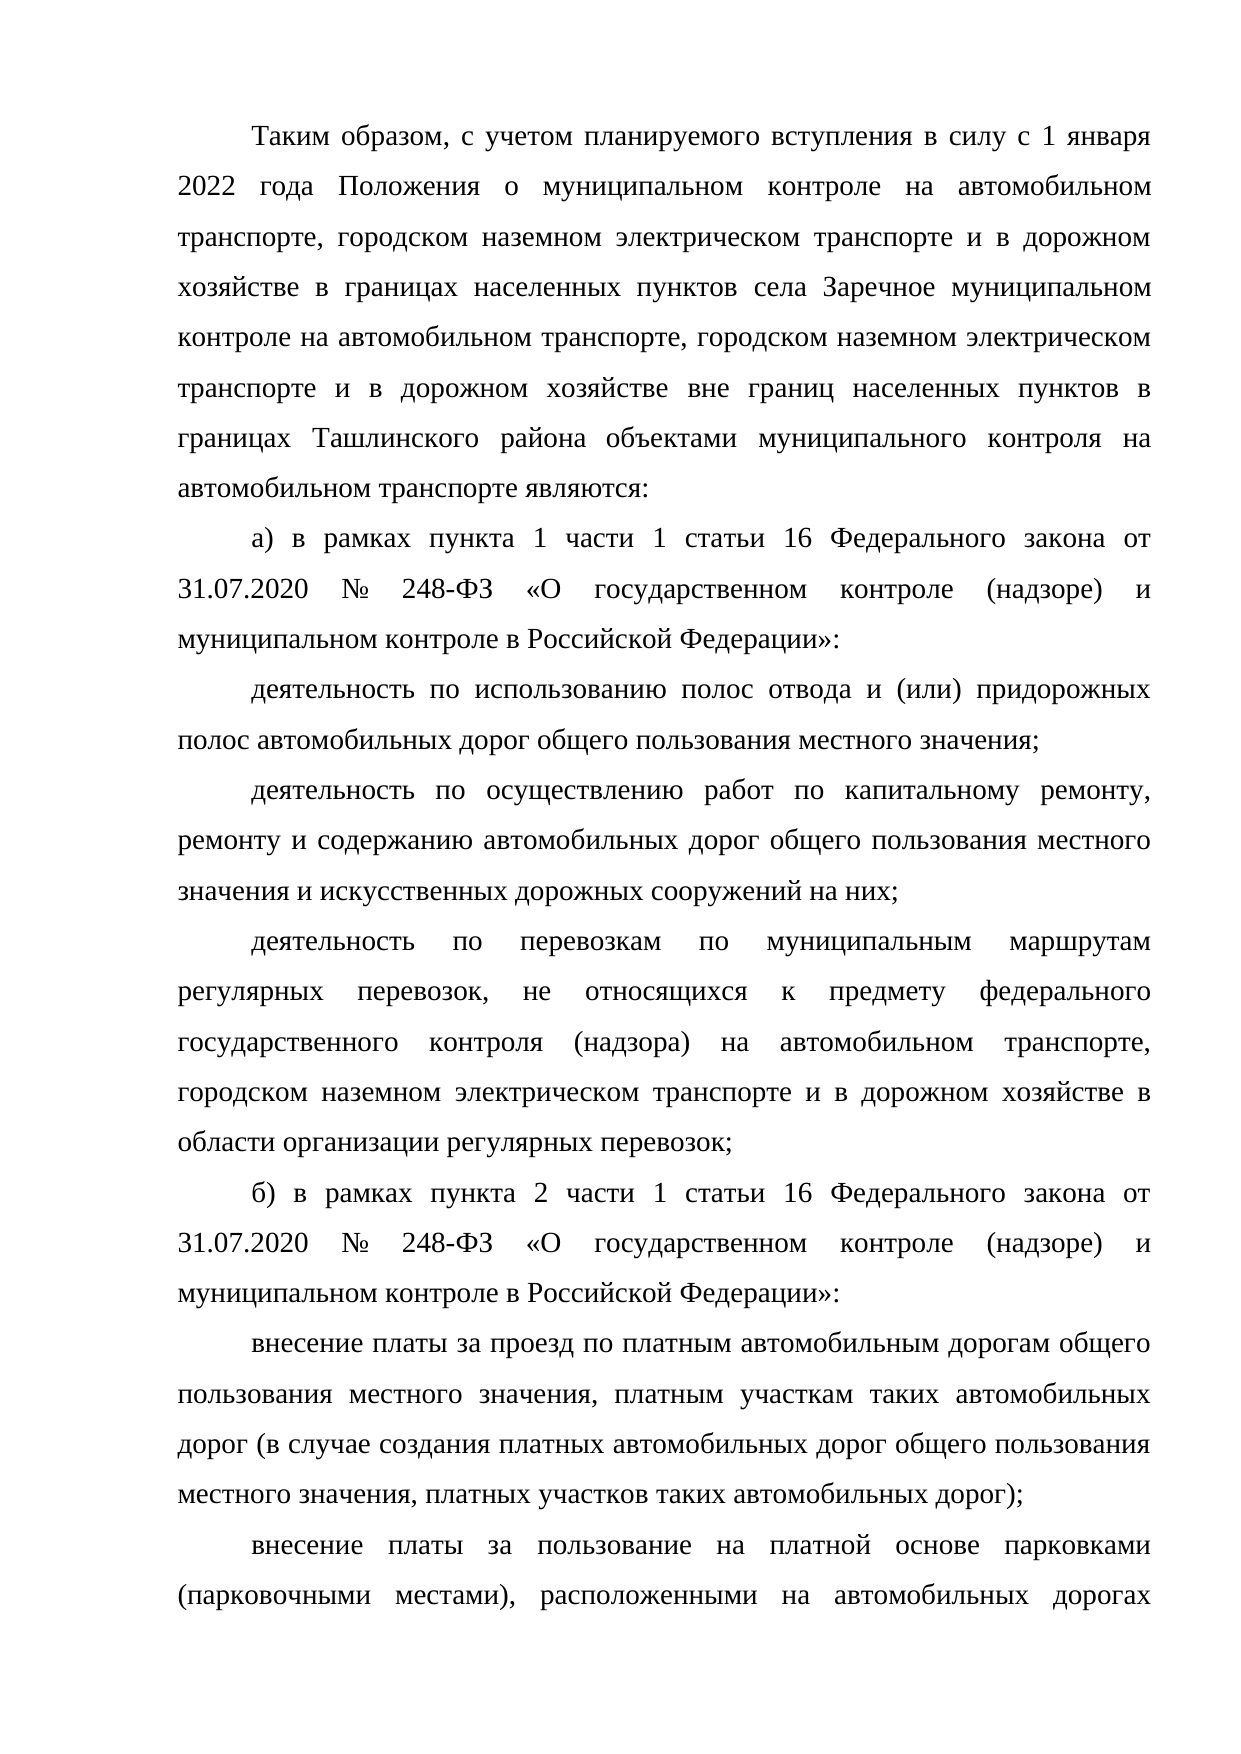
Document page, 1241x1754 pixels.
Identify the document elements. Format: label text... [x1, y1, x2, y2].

text внесение платы за проезд по платным автомобильным дорогам общего пользования местного значения, платным участкам таких автомобильных дорог (в случае создания платных автомобильных дорог общего пользования местного значения, платных участков таких автомобильных дорог); [177, 1326, 1152, 1510]
text а) в рамках пункта 1 части 1 статьи 16 Федерального закона от 31.07.2020 № 248-ФЗ «О государственном контроле (надзоре) и муниципальном контроле в Российской Федерации»: [177, 521, 1152, 655]
text деятельность по осуществлению работ по капитальному ремонту, ремонту и содержанию автомобильных дорог общего пользования местного значения и искусственных дорожных сооружений на них; [177, 772, 1152, 906]
text Таким образом, с учетом планируемого вступления в силу с 1 января 2022 года Положения о муниципальном контроле на автомобильном транспорте, городском наземном электрическом транспорте и в дорожном хозяйстве в границах населенных пунктов села Заречное муниципальном контроле на автомобильном транспорте, городском наземном электрическом транспорте и в дорожном хозяйстве вне границ населенных пунктов в границах Ташлинского района объектами муниципального контроля на автомобильном транспорте являются: [177, 118, 1152, 504]
text б) в рамках пункта 2 части 1 статьи 16 Федерального закона от 31.07.2020 № 248-ФЗ «О государственном контроле (надзоре) и муниципальном контроле в Российской Федерации»: [177, 1175, 1152, 1309]
text деятельность по использованию полос отвода и (или) придорожных полос автомобильных дорог общего пользования местного значения; [177, 672, 1152, 755]
text деятельность по перевозкам по муниципальным маршрутам регулярных перевозок, не относящихся к предмету федерального государственного контроля (надзора) на автомобильном транспорте, городском наземном электрическом транспорте и в дорожном хозяйстве в области организации регулярных перевозок; [177, 923, 1152, 1158]
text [177, 1527, 1152, 1611]
